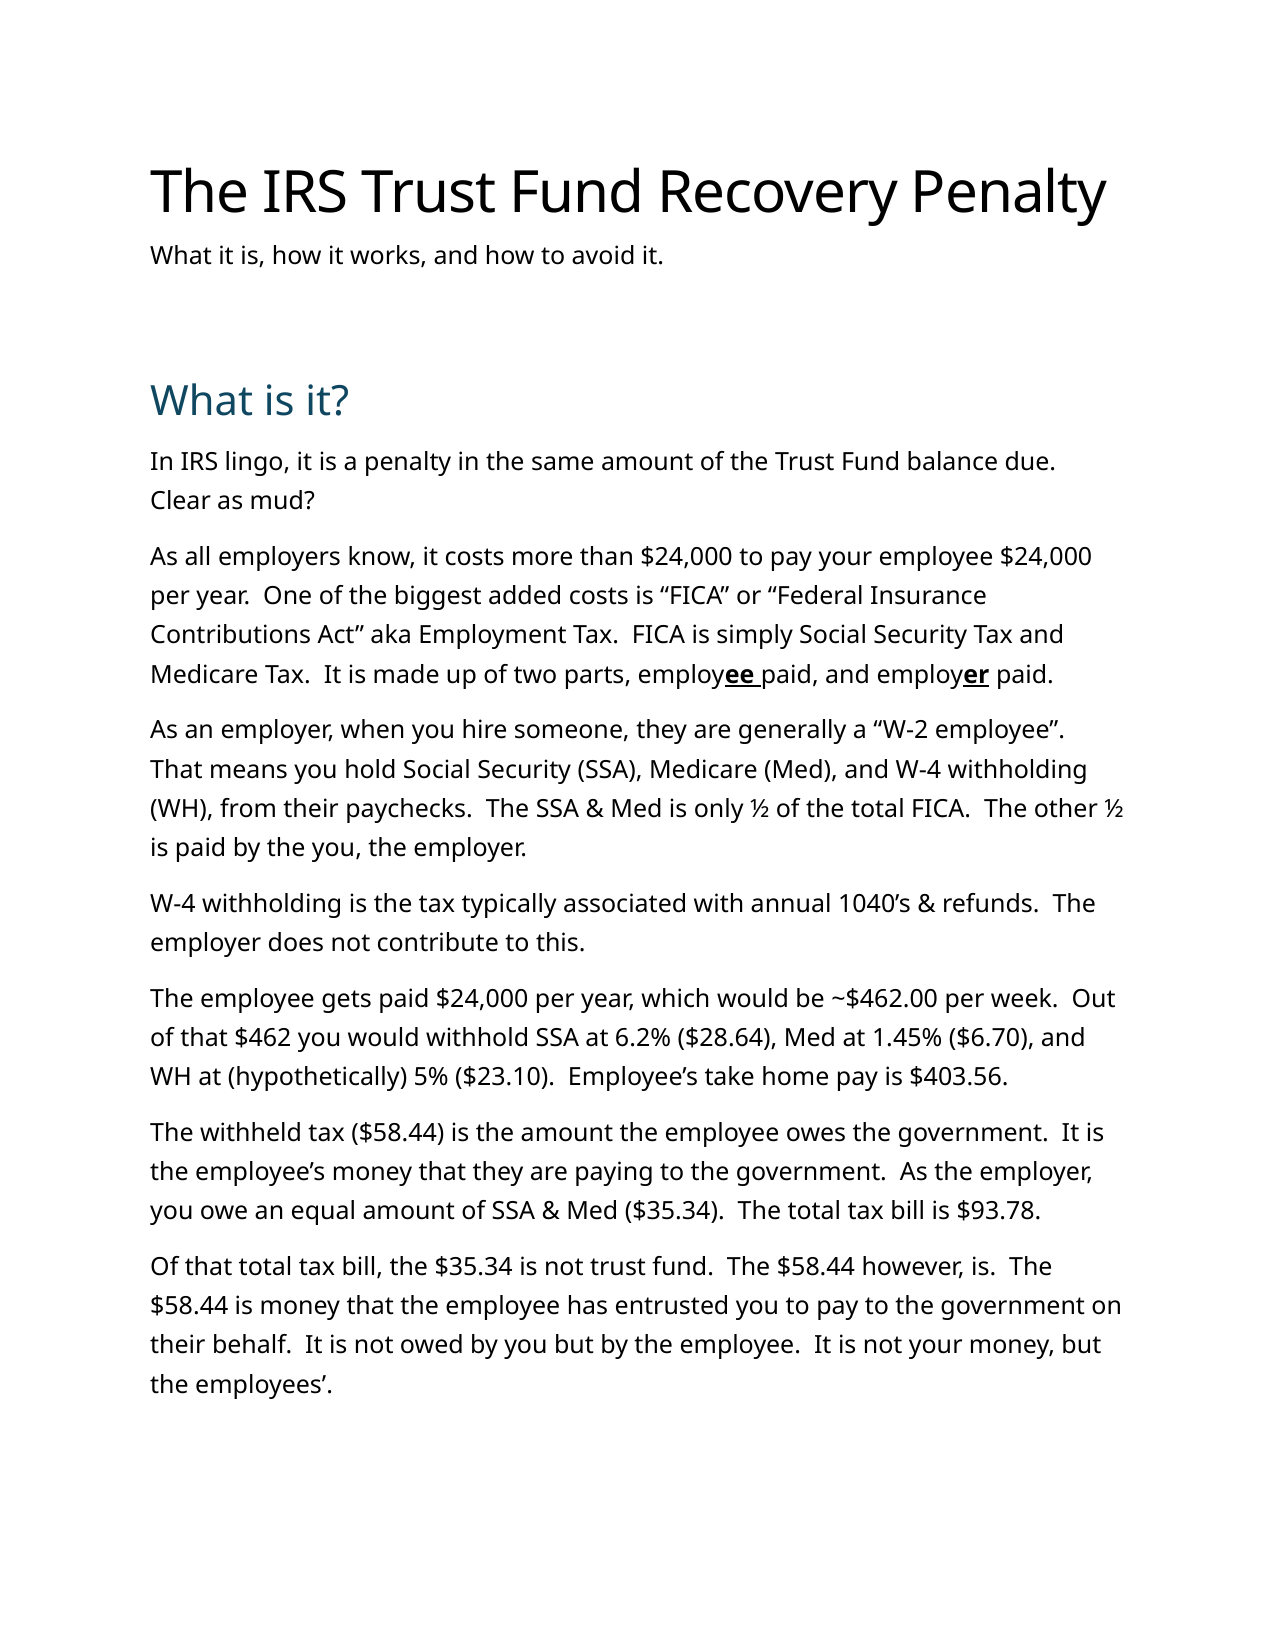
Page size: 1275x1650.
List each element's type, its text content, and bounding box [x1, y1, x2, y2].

text What it is, how it works, and how to avoid it. [150, 238, 1125, 272]
text Of that total tax bill, the $35.34 is not trust fund. The $58.44 however, is. The $58.44 is money that the employee has entrusted you to pay to the government on their behalf. It is not owed by you but by the employee. It is not your money, but the employees’. [150, 1249, 1125, 1400]
text As an employer, when you hire someone, they are generally a “W-2 employee”. That means you hold Social Security (SSA), Medicare (Med), and W-4 withholding (WH), from their paychecks. The SSA & Med is only ½ of the total FICA. The other ½ is paid by the you, the employer. [150, 712, 1125, 864]
text As all employers know, it costs more than $24,000 to pay your employee $24,000 per year. One of the biggest added costs is “FICA” or “Federal Insurance Contributions Act” aka Employment Tax. FICA is simply Social Security Tax and Medicare Tax. It is made up of two parts, employee paid, and employer paid. [150, 539, 1125, 690]
text The employee gets paid $24,000 per year, which would be ~$462.00 per week. Out of that $462 you would withhold SSA at 6.2% ($28.64), Med at 1.45% ($6.70), and WH at (hypothetically) 5% ($23.10). Employee’s take home pay is $403.56. [150, 981, 1125, 1093]
text The withheld tax ($58.44) is the amount the employee owes the government. It is the employee’s money that they are paying to the government. As the employer, you owe an equal amount of SSA & Med ($35.34). The total tax bill is $93.78. [150, 1115, 1125, 1227]
text In IRS lingo, it is a penalty in the same amount of the Trust Fund balance due. Clear as mud? [150, 444, 1125, 517]
title The IRS Trust Fund Recovery Penalty [150, 150, 1125, 229]
text W-4 withholding is the tax typically associated with annual 1040’s & refunds. The employer does not contribute to this. [150, 886, 1125, 959]
subtitle What is it? [150, 370, 1125, 427]
